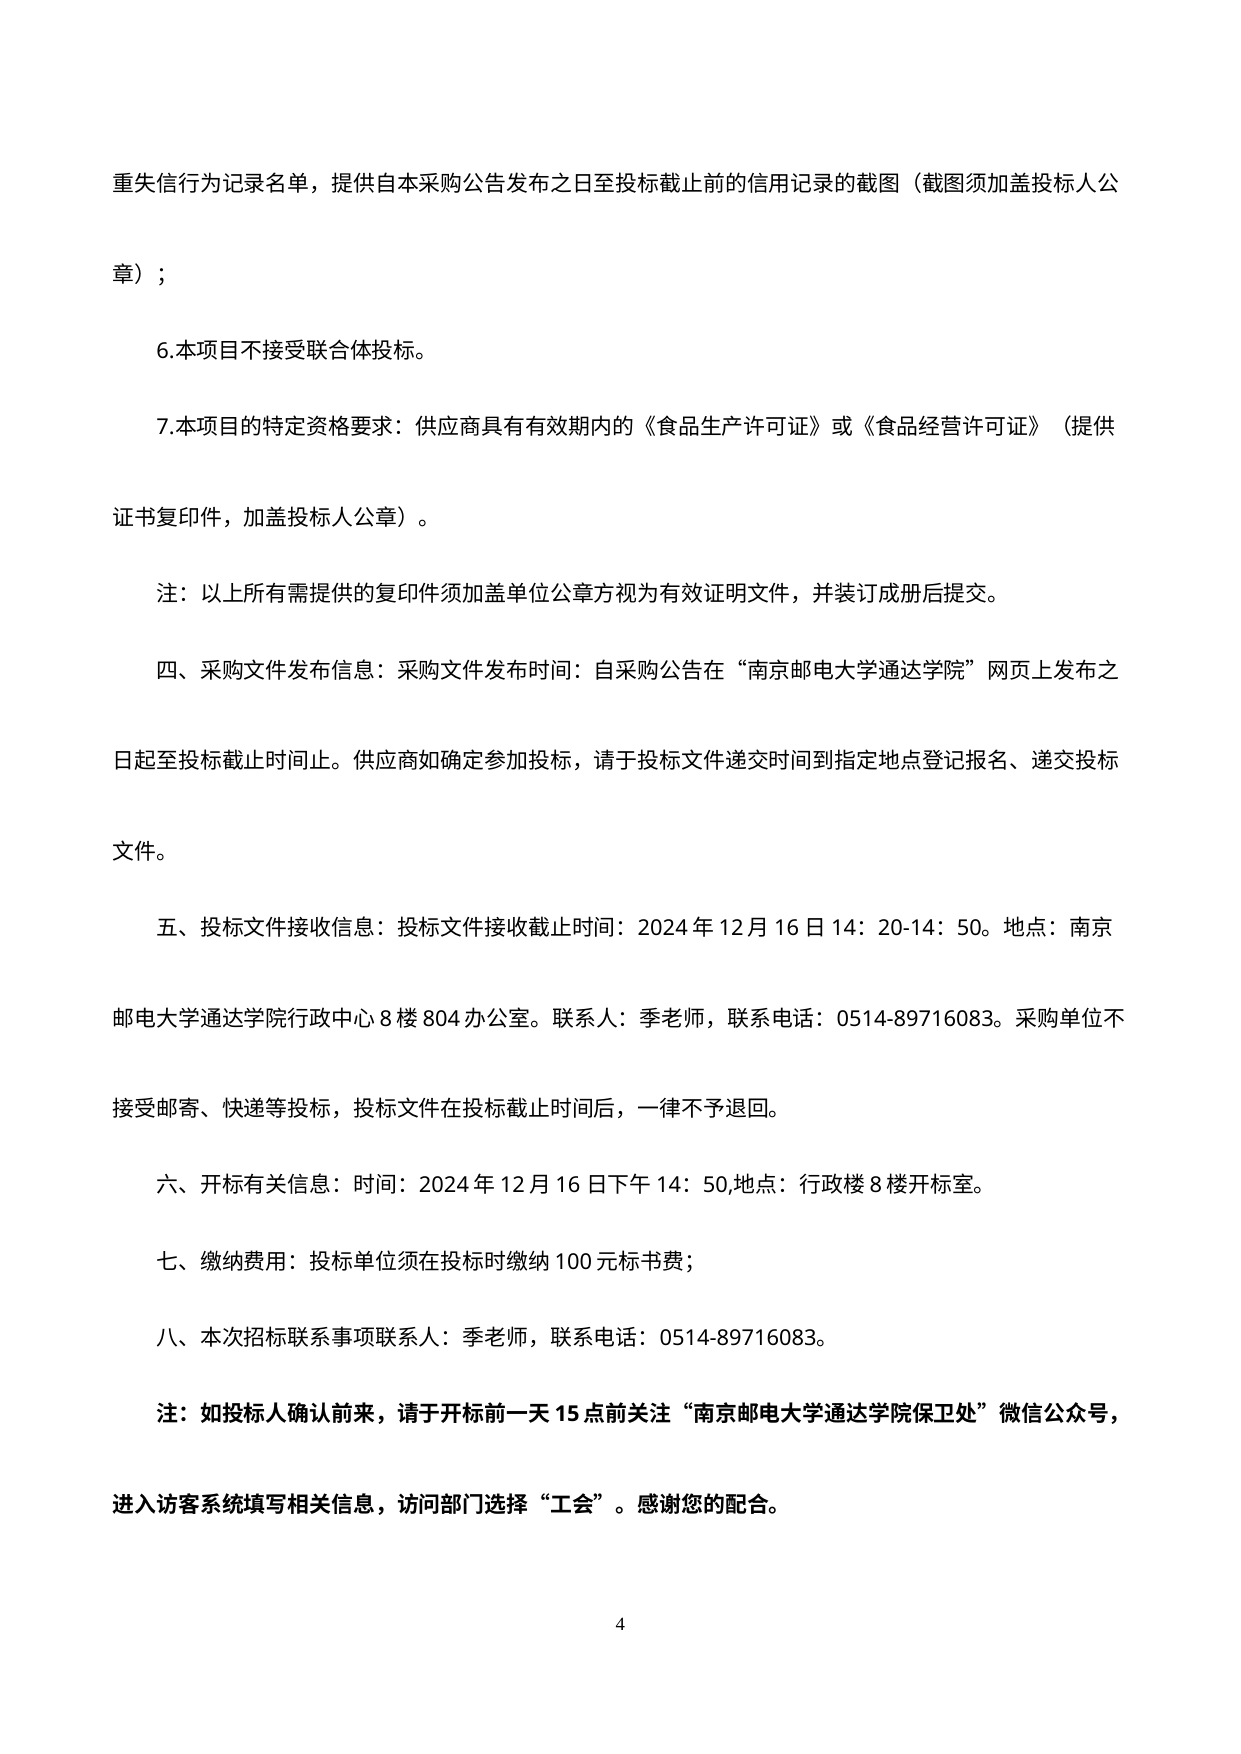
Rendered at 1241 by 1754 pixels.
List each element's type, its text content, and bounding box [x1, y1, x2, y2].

text 八、本次招标联系事项联系人：季老师，联系电话：0514-89716083。 [112, 1306, 1128, 1366]
text 7.本项目的特定资格要求：供应商具有有效期内的《食品生产许可证》或《食品经营许可证》（提供证书复印件，加盖投标人公章）。 [112, 395, 1128, 546]
text 五、投标文件接收信息：投标文件接收截止时间：2024年12月16 日14：20-14：50。地点：南京邮电大学通达学院行政中心8楼804办公室。联系人：季老师，联系电话：0514-89716083。采购单位不接受邮寄、快递等投标，投标文件在投标截止时间后，一律不予退回。 [112, 896, 1128, 1137]
text 6.本项目不接受联合体投标。 [112, 319, 1128, 379]
text 七、缴纳费用：投标单位须在投标时缴纳100元标书费； [112, 1229, 1128, 1290]
text 注：以上所有需提供的复印件须加盖单位公章方视为有效证明文件，并装订成册后提交。 [112, 562, 1128, 622]
text 注：如投标人确认前来，请于开标前一天15点前关注“南京邮电大学通达学院保卫处”微信公众号，进入访客系统填写相关信息，访问部门选择“工会”。感谢您的配合。 [112, 1382, 1128, 1533]
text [112, 152, 1128, 303]
text 六、开标有关信息：时间：2024年12月16 日下午14：50,地点：行政楼8楼开标室。 [112, 1153, 1128, 1214]
text 四、采购文件发布信息：采购文件发布时间：自采购公告在“南京邮电大学通达学院”网页上发布之日起至投标截止时间止。供应商如确定参加投标，请于投标文件递交时间到指定地点登记报名、递交投标文件。 [112, 638, 1128, 880]
